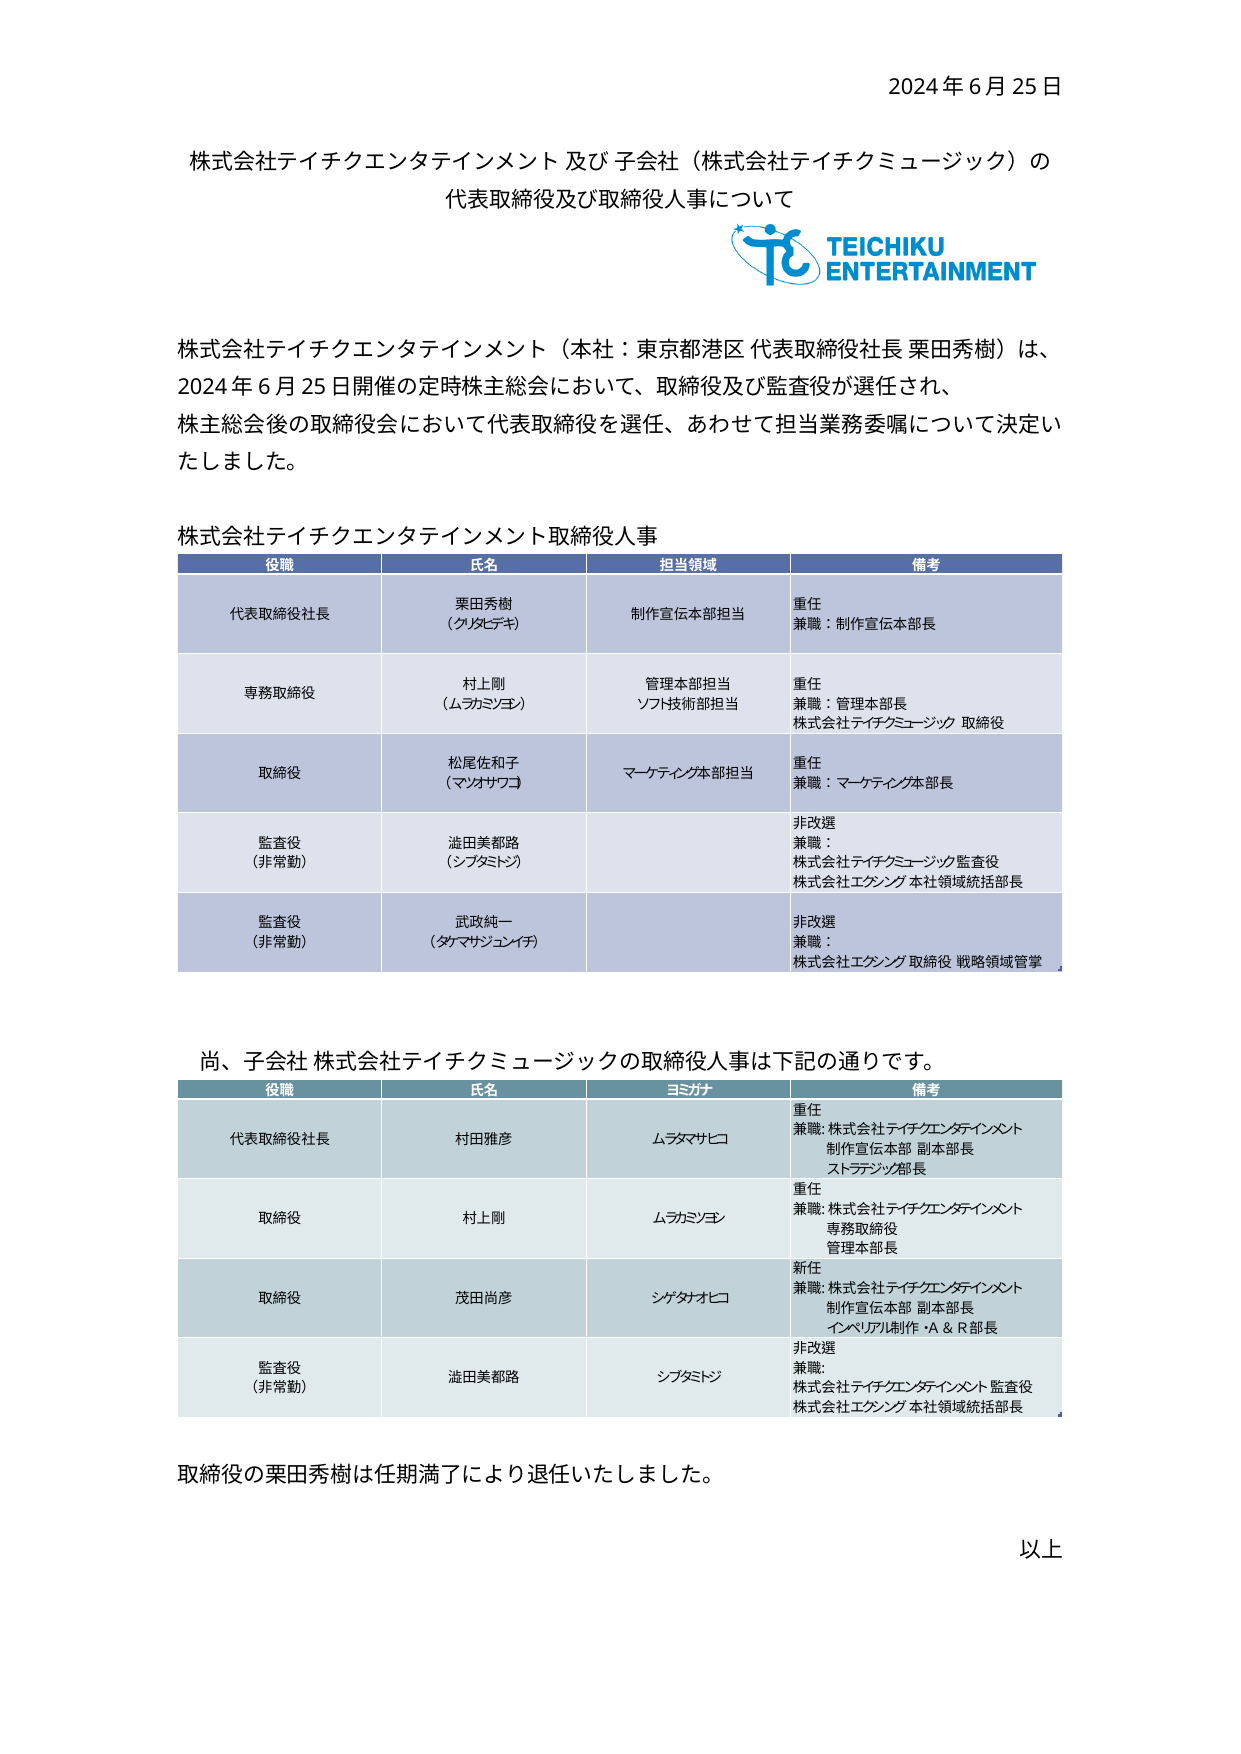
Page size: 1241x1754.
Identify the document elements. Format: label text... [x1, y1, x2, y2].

text 株主総会後の取締役会において代表取締役を選任、あわせて担当業務委嘱について決定いたしました。 [177, 404, 1063, 479]
text 取締役の栗田秀樹は任期満了により退任いたしました。 [177, 1454, 1063, 1491]
text 2024年6月25日開催の定時株主総会において、取締役及び監査役が選任され、 [177, 366, 1063, 404]
text 株式会社テイチクエンタテインメント（本社：東京都港区 代表取締役社長 栗田秀樹）は、 [177, 329, 1063, 366]
text 代表取締役及び取締役人事について [177, 179, 1063, 216]
text 株式会社テイチクエンタテインメント 及び 子会社（株式会社テイチクミュージック）の [177, 141, 1063, 179]
picture [725, 216, 1042, 293]
text 2024年6月25日 [177, 66, 1063, 104]
text 株式会社テイチクエンタテインメント取締役人事 [177, 516, 1063, 554]
text 尚、子会社 株式会社テイチクミュージックの取締役人事は下記の通りです。 [177, 1041, 1063, 1079]
text 以上 [177, 1529, 1063, 1566]
